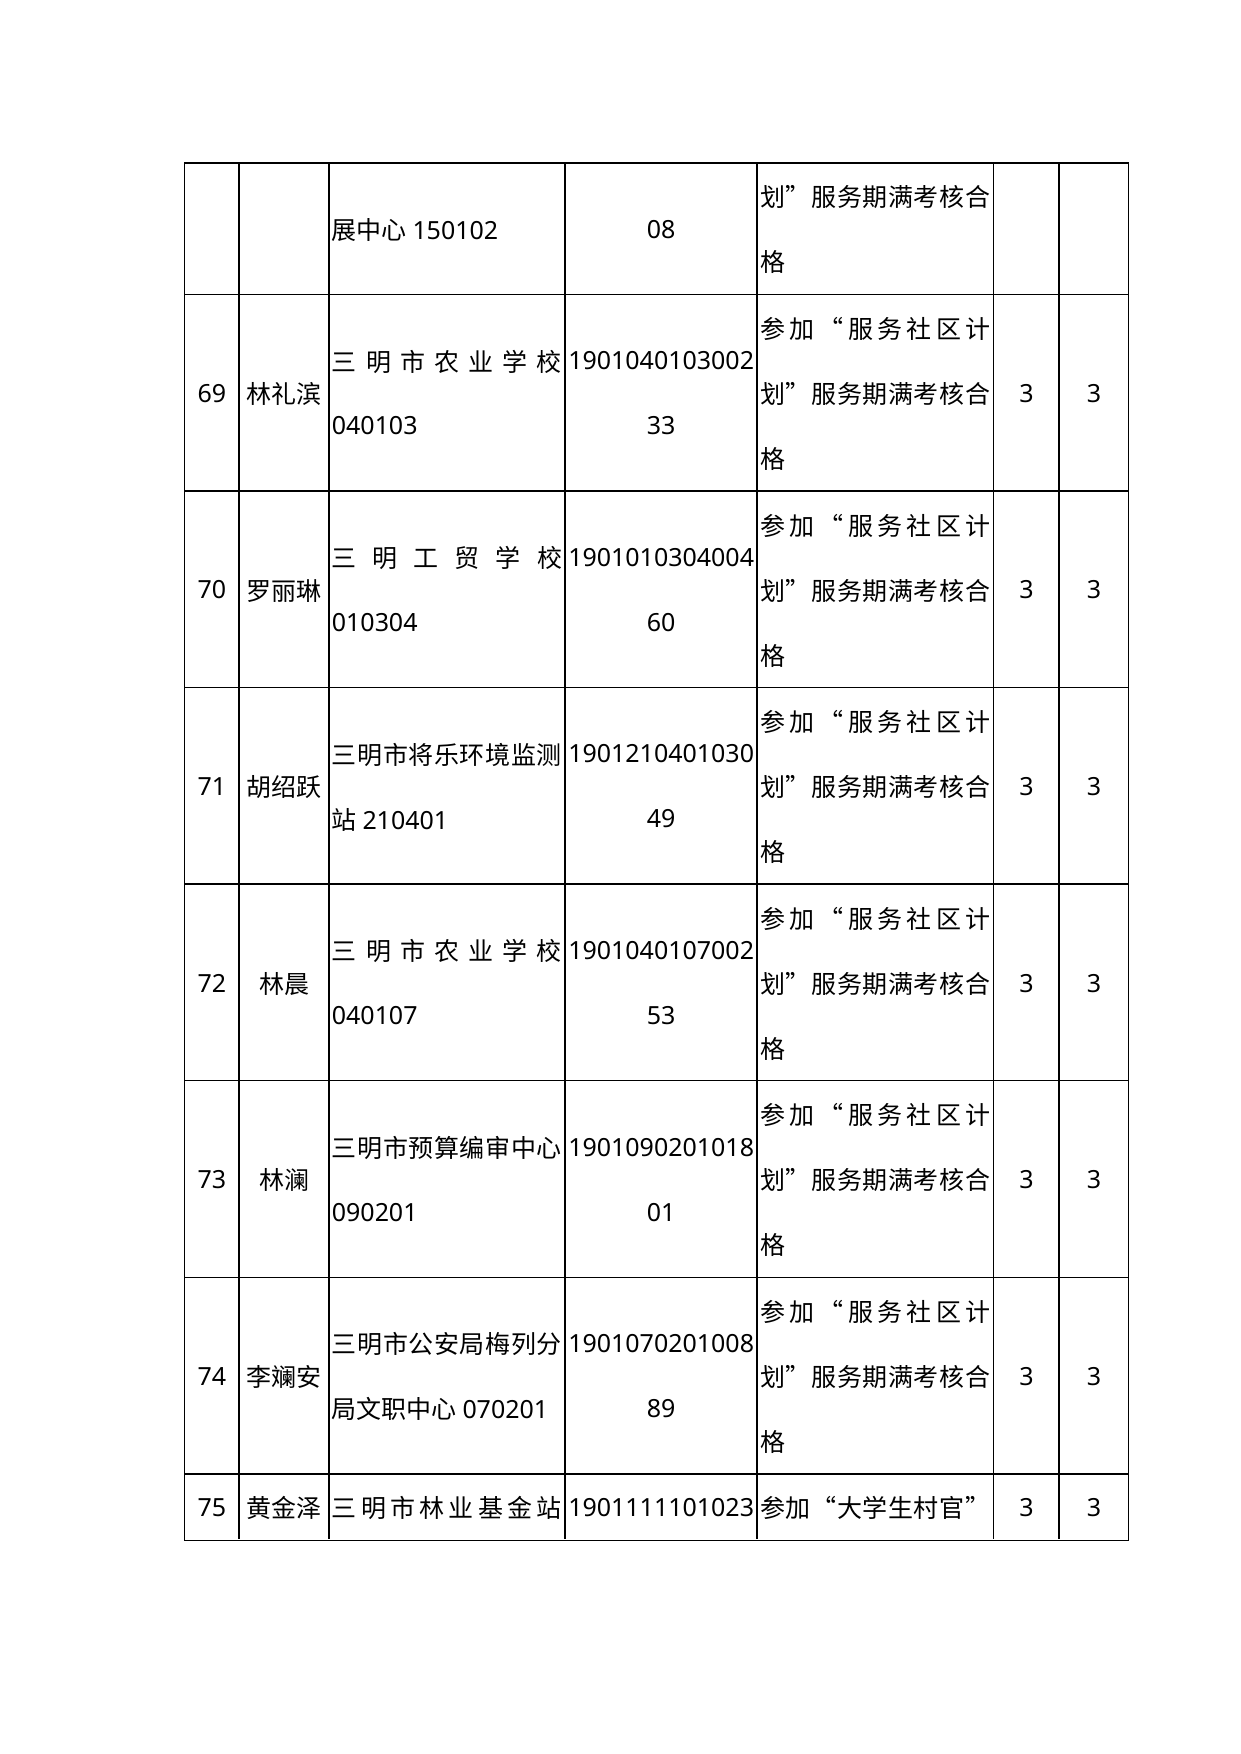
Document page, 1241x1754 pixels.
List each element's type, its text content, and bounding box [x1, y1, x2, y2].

table_cell 三明市民航和能源发展中心 150102 [330, 164, 564, 293]
table_cell 3 [1060, 492, 1128, 687]
table_cell 3 [994, 1278, 1058, 1473]
table_cell 190121040103049 [566, 688, 756, 883]
table_cell 胡绍跃 [240, 688, 328, 883]
table_cell 3 [994, 688, 1058, 883]
table_cell 69 [185, 295, 238, 490]
table_cell 三明市将乐环境监测站 210401 [330, 688, 564, 883]
table_cell 3 [1060, 1081, 1128, 1276]
table_cell 190104010300233 [566, 295, 756, 490]
table_cell 三明工贸学校 010304 [330, 492, 564, 687]
table_cell 三明市农业学校 040103 [330, 295, 564, 490]
table_cell 190109020101801 [566, 1081, 756, 1276]
table_cell 三明市预算编审中心 090201 [330, 1081, 564, 1276]
table_cell 190107020100889 [566, 1278, 756, 1473]
table_cell 林晨 [240, 885, 328, 1080]
table_cell 林礼滨 [240, 295, 328, 490]
table_cell 3 [1060, 164, 1128, 293]
table_cell 李斓安 [240, 1278, 328, 1473]
table_cell 三明市农业学校 040107 [330, 885, 564, 1080]
table_cell 参加“服务社区计划”服务期满考核合格 [758, 1278, 993, 1473]
table_cell 3 [1060, 295, 1128, 490]
table_cell 黄金泽 [240, 1475, 328, 1539]
table_cell 71 [185, 688, 238, 883]
table_cell 参加“大学生村官”任职期满考核合格 [758, 1475, 993, 1539]
table_cell 190101030400460 [566, 492, 756, 687]
table_cell 3 [994, 885, 1058, 1080]
table_cell 林澜 [240, 1081, 328, 1276]
table_cell 三明市林业基金站 111101 [330, 1475, 564, 1539]
table_cell 72 [185, 885, 238, 1080]
table_cell 参加“服务社区计划”服务期满考核合格 [758, 1081, 993, 1276]
table_cell 190104010700253 [566, 885, 756, 1080]
table_cell 190111110102385 [566, 1475, 756, 1539]
table_cell 3 [994, 492, 1058, 687]
table_cell 参加“服务社区计划”服务期满考核合格 [758, 164, 993, 293]
table_cell 3 [1060, 1475, 1128, 1539]
table_cell 罗琳 [240, 164, 328, 293]
table_cell 3 [994, 164, 1058, 293]
table_cell 罗丽琳 [240, 492, 328, 687]
table_cell 参加“服务社区计划”服务期满考核合格 [758, 492, 993, 687]
table_cell 3 [994, 295, 1058, 490]
table_cell 参加“服务社区计划”服务期满考核合格 [758, 885, 993, 1080]
table_cell 3 [994, 1081, 1058, 1276]
table_cell 参加“服务社区计划”服务期满考核合格 [758, 295, 993, 490]
table_cell 参加“服务社区计划”服务期满考核合格 [758, 688, 993, 883]
table_cell 70 [185, 492, 238, 687]
table_cell 3 [994, 1475, 1058, 1539]
table_cell 68 [185, 164, 238, 293]
table_cell 三明市公安局梅列分局文职中心 070201 [330, 1278, 564, 1473]
table_cell 3 [1060, 688, 1128, 883]
table_cell 190115010202308 [566, 164, 756, 293]
table_cell 73 [185, 1081, 238, 1276]
table_cell 3 [1060, 885, 1128, 1080]
table_cell 74 [185, 1278, 238, 1473]
table_cell 75 [185, 1475, 238, 1539]
table_cell 3 [1060, 1278, 1128, 1473]
